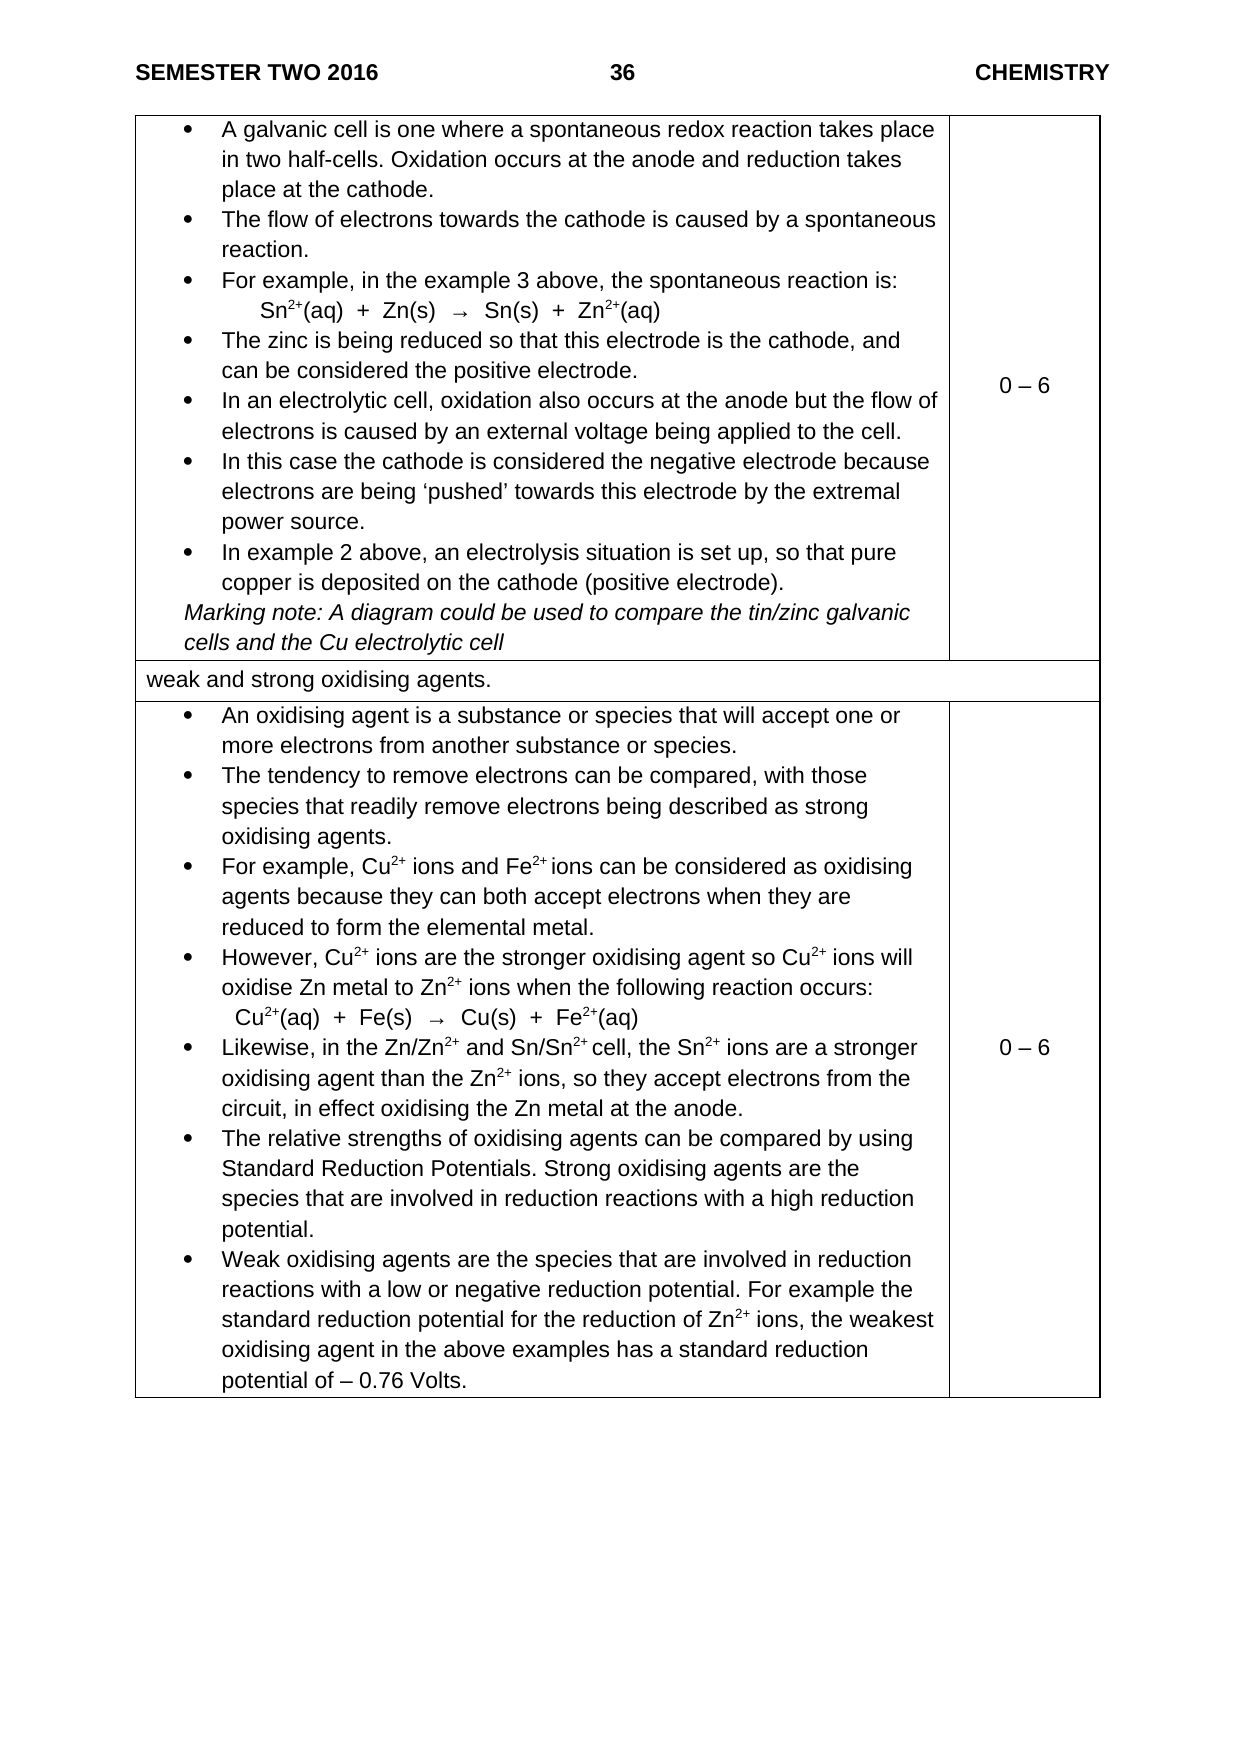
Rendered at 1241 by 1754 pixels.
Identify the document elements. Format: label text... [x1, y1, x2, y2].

table_cell A galvanic cell is one where a spontaneous redox reaction takes place in two half-cells. Oxidation occurs at the anode and reduction takes place at the cathode. The flow of electrons towards the cathode is caused by a spontaneous reaction. For example, in the example 3 above, the spontaneous reaction is: Sn2+(aq) + Zn(s) → Sn(s) + Zn2+(aq) The zinc is being reduced so that this electrode is the cathode, and can be considered the positive electrode. In an electrolytic cell, oxidation also occurs at the anode but the flow of electrons is caused by an external voltage being applied to the cell. In this case the cathode is considered the negative electrode because electrons are being ‘pushed’ towards this electrode by the extremal power source. In example 2 above, an electrolysis situation is set up, so that pure copper is deposited on the cathode (positive electrode). Marking note: A diagram could be used to compare the tin/zinc galvanic cells and the Cu electrolytic cell [136, 116, 949, 660]
table_cell 0 – 6 [950, 116, 1099, 660]
table_cell weak and strong oxidising agents. [136, 661, 1099, 701]
table_cell An oxidising agent is a substance or species that will accept one or more electrons from another substance or species. The tendency to remove electrons can be compared, with those species that readily remove electrons being described as strong oxidising agents. For example, Cu2+ ions and Fe2+ ions can be considered as oxidising agents because they can both accept electrons when they are reduced to form the elemental metal. However, Cu2+ ions are the stronger oxidising agent so Cu2+ ions will oxidise Zn metal to Zn2+ ions when the following reaction occurs: Cu2+(aq) + Fe(s) → Cu(s) + Fe2+(aq) Likewise, in the Zn/Zn2+ and Sn/Sn2+ cell, the Sn2+ ions are a stronger oxidising agent than the Zn2+ ions, so they accept electrons from the circuit, in effect oxidising the Zn metal at the anode. The relative strengths of oxidising agents can be compared by using Standard Reduction Potentials. Strong oxidising agents are the species that are involved in reduction reactions with a high reduction potential. Weak oxidising agents are the species that are involved in reduction reactions with a low or negative reduction potential. For example the standard reduction potential for the reduction of Zn2+ ions, the weakest oxidising agent in the above examples has a standard reduction potential of – 0.76 Volts. [136, 702, 949, 1397]
table_cell 0 – 6 [950, 702, 1099, 1397]
